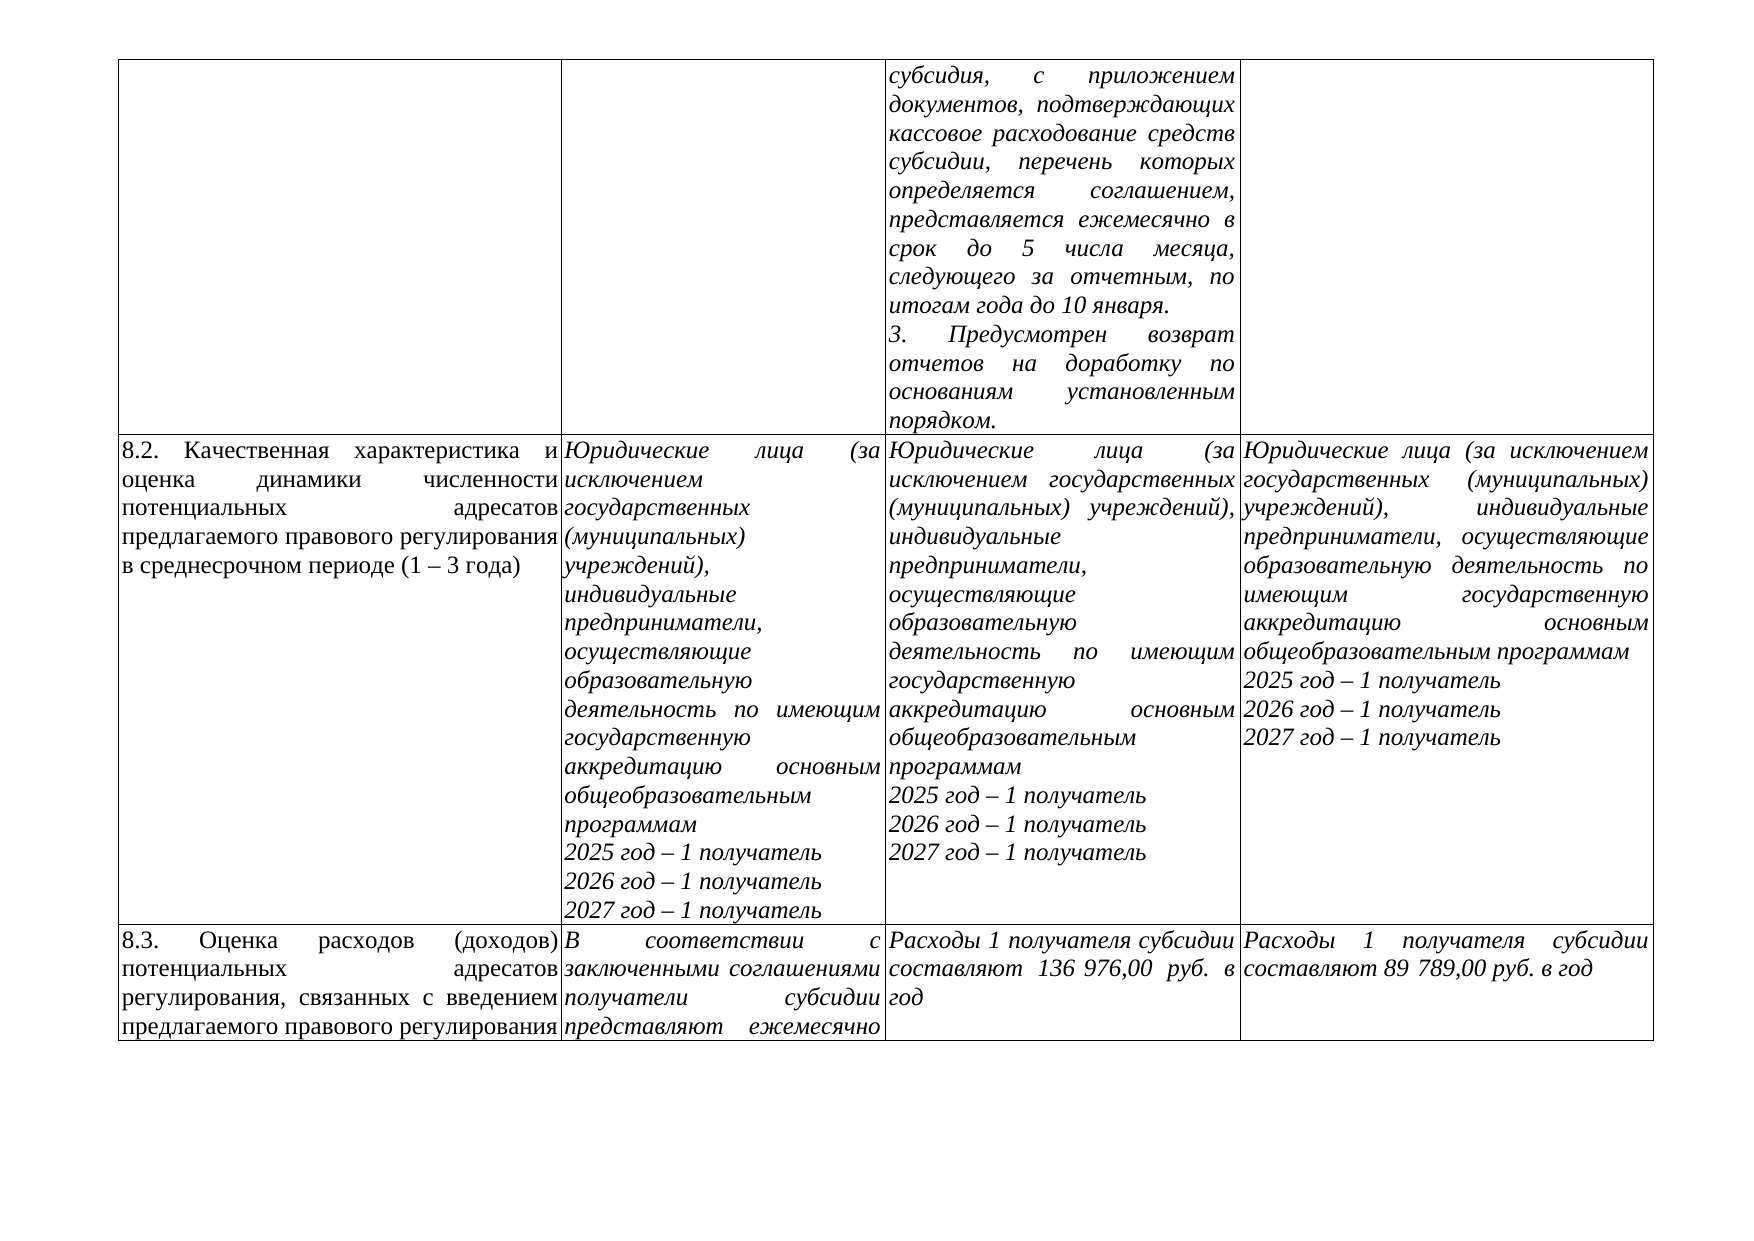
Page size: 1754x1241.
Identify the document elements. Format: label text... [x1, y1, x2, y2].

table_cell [886, 925, 1240, 1040]
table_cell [1241, 60, 1653, 434]
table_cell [119, 925, 561, 1040]
table_cell 8.2. Качественная характеристика и оценка динамики численности потенциальных адресатов предлагаемого правового регулирования в среднесрочном периоде (1 – 3 года) [119, 435, 561, 924]
table_cell Юридические лица (за исключением государственных (муниципальных) учреждений), индивидуальные предприниматели, осуществляющие образовательную деятельность по имеющим государственную аккредитацию основным общеобразовательным программам 2025 год – 1 получатель 2026 год – 1 получатель 2027 год – 1 получатель [562, 435, 885, 924]
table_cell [562, 925, 885, 1040]
table_cell Юридические лица (за исключением государственных (муниципальных) учреждений), индивидуальные предприниматели, осуществляющие образовательную деятельность по имеющим государственную аккредитацию основным общеобразовательным программам 2025 год – 1 получатель 2026 год – 1 получатель 2027 год – 1 получатель [1241, 435, 1653, 924]
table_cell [119, 60, 561, 434]
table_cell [1241, 925, 1653, 1040]
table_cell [562, 60, 885, 434]
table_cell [886, 60, 1240, 434]
table_cell Юридические лица (за исключением государственных (муниципальных) учреждений), индивидуальные предприниматели, осуществляющие образовательную деятельность по имеющим государственную аккредитацию основным общеобразовательным программам 2025 год – 1 получатель 2026 год – 1 получатель 2027 год – 1 получатель [886, 435, 1240, 924]
